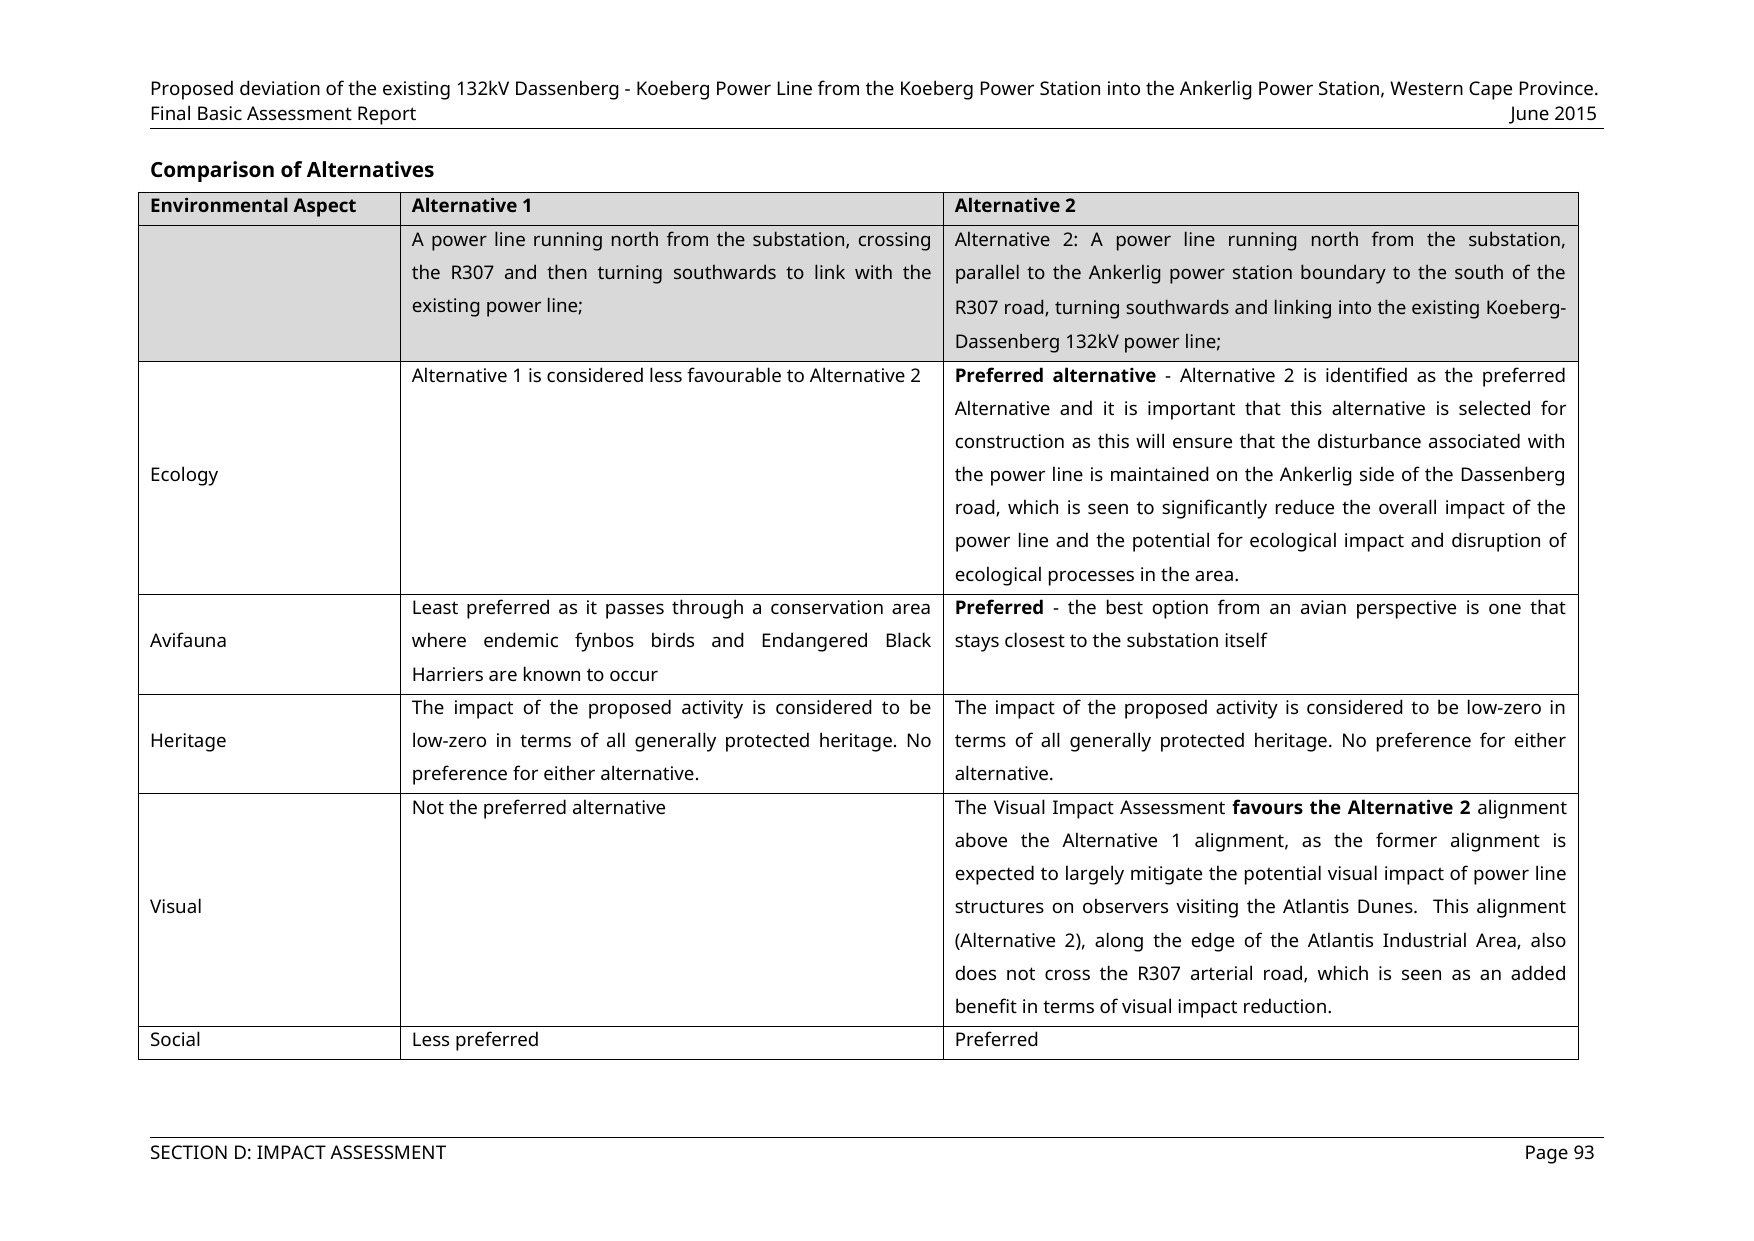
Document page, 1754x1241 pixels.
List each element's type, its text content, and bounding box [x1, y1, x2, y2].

table_cell [139, 226, 400, 361]
table_header Alternative 1 [401, 193, 943, 225]
table_header Environmental Aspect [139, 193, 400, 225]
table_cell Visual [139, 794, 400, 1026]
table_cell Social [139, 1027, 400, 1059]
table_cell A power line running north from the substation, crossing the R307 and then turning southwards to link with the existing power line; [401, 226, 943, 361]
table_cell The Visual Impact Assessment favours the Alternative 2 alignment above the Alternative 1 alignment, as the former alignment is expected to largely mitigate the potential visual impact of power line structures on observers visiting the Atlantis Dunes. This alignment (Alternative 2), along the edge of the Atlantis Industrial Area, also does not cross the R307 arterial road, which is seen as an added benefit in terms of visual impact reduction. [944, 794, 1578, 1026]
table_header Alternative 2 [944, 193, 1578, 225]
table_cell Preferred - the best option from an avian perspective is one that stays closest to the substation itself [944, 595, 1578, 693]
table_cell Least preferred as it passes through a conservation area where endemic fynbos birds and Endangered Black Harriers are known to occur [401, 595, 943, 693]
table_cell Heritage [139, 695, 400, 793]
table_cell Ecology [139, 362, 400, 593]
table_cell Not the preferred alternative [401, 794, 943, 1026]
table_cell The impact of the proposed activity is considered to be low-zero in terms of all generally protected heritage. No preference for either alternative. [944, 695, 1578, 793]
table_cell Less preferred [401, 1027, 943, 1059]
table_cell The impact of the proposed activity is considered to be low-zero in terms of all generally protected heritage. No preference for either alternative. [401, 695, 943, 793]
table_cell Alternative 1 is considered less favourable to Alternative 2 [401, 362, 943, 593]
table_cell Avifauna [139, 595, 400, 693]
table_cell Alternative 2: A power line running north from the substation, parallel to the Ankerlig power station boundary to the south of the R307 road, turning southwards and linking into the existing Koeberg- Dassenberg 132kV power line; [944, 226, 1578, 361]
text Comparison of Alternatives [150, 155, 1604, 183]
table_cell Preferred [944, 1027, 1578, 1059]
table_cell Preferred alternative - Alternative 2 is identified as the preferred Alternative and it is important that this alternative is selected for construction as this will ensure that the disturbance associated with the power line is maintained on the Ankerlig side of the Dassenberg road, which is seen to significantly reduce the overall impact of the power line and the potential for ecological impact and disruption of ecological processes in the area. [944, 362, 1578, 593]
